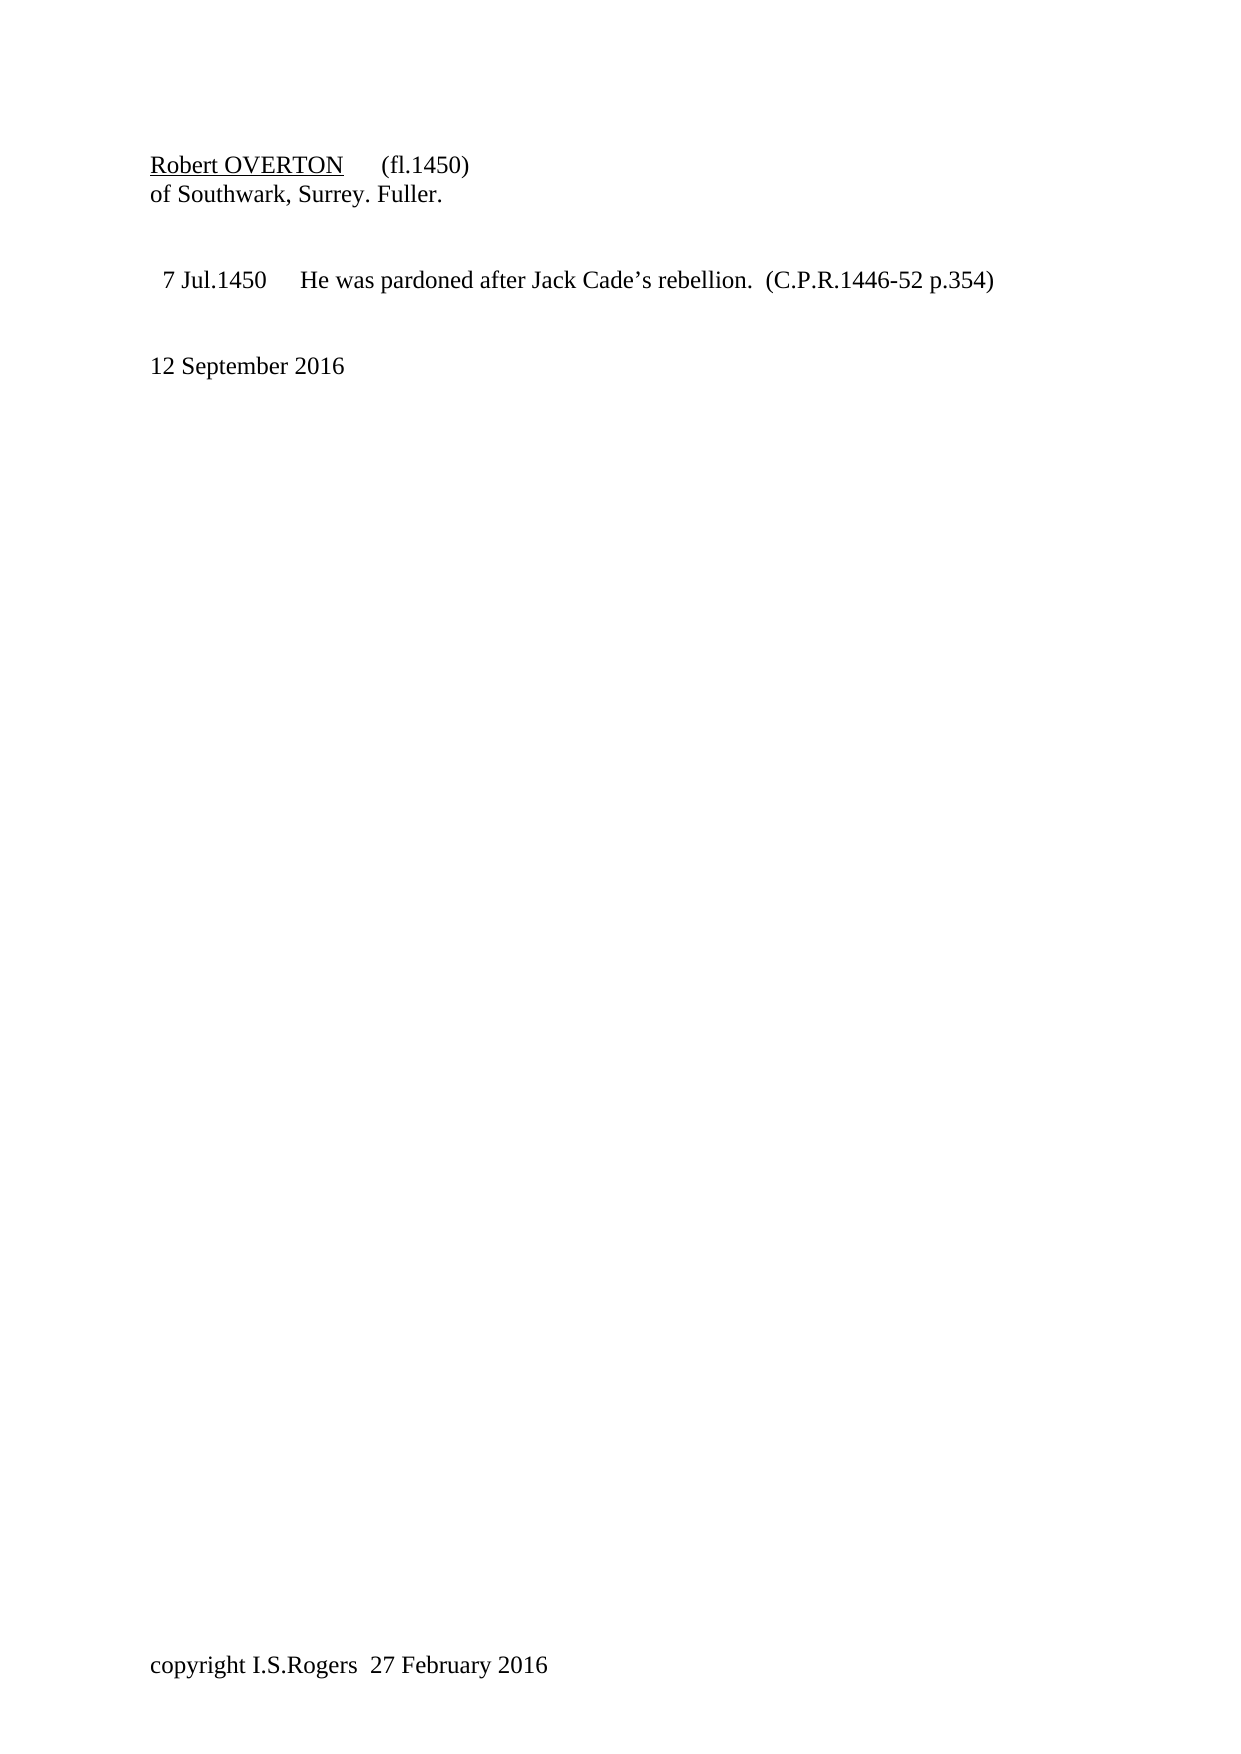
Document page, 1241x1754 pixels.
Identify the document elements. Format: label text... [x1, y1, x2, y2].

text of Southwark, Surrey. Fuller. [150, 179, 1090, 207]
text Robert OVERTON (fl.1450) [150, 150, 1090, 179]
text 7 Jul.1450 He was pardoned after Jack Cade’s rebellion. (C.P.R.1446-52 p.354) [150, 265, 1090, 294]
text 12 September 2016 [150, 351, 1090, 380]
